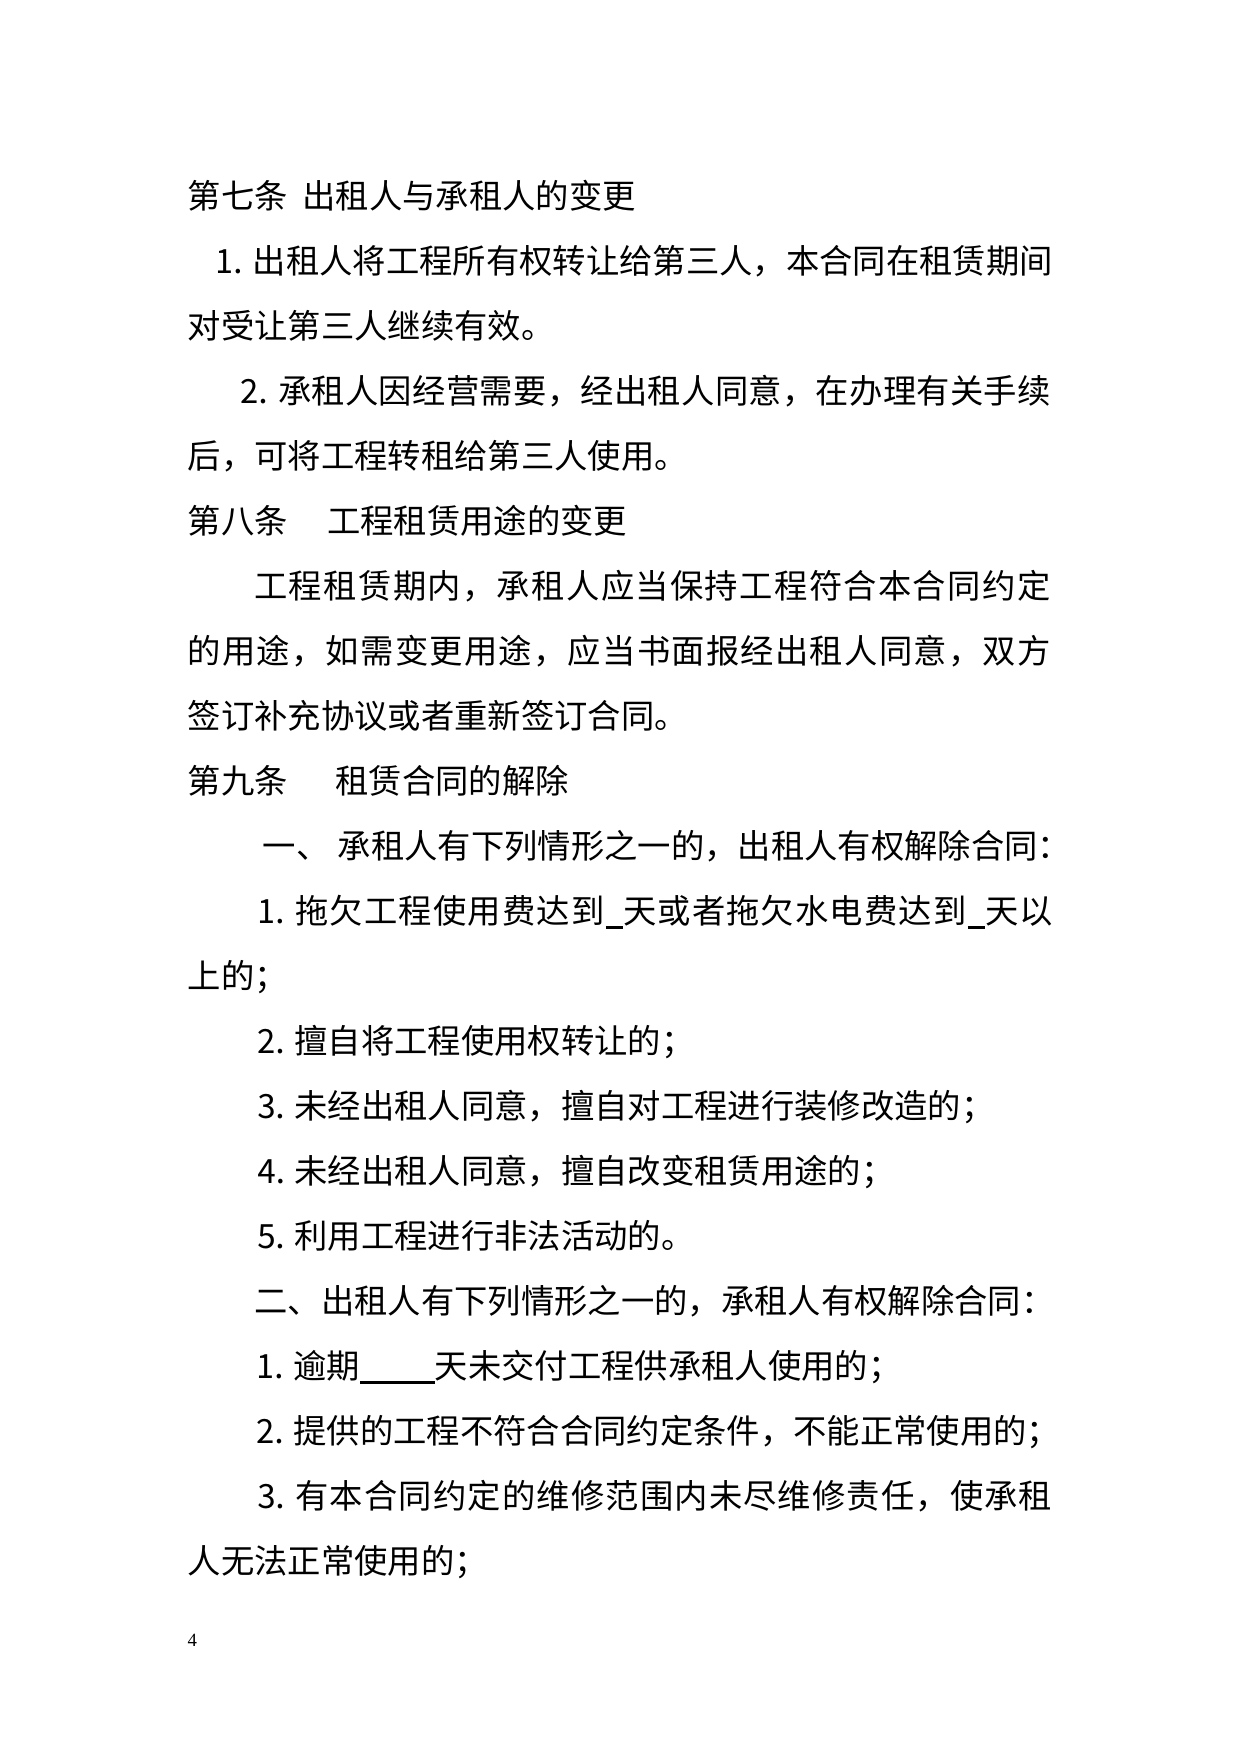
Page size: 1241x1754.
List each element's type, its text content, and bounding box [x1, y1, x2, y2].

text ⒋未经出租人同意，擅自改变租赁用途的； [187, 1137, 1053, 1202]
list 租赁合同的解除 [187, 747, 1053, 812]
text 第七条 出租人与承租人的变更 [187, 162, 1053, 227]
text ⒌利用工程进行非法活动的。 [187, 1202, 1053, 1267]
text ⒈逾期 天未交付工程供承租人使用的； [187, 1332, 1053, 1397]
list 工程租赁用途的变更 [187, 487, 1053, 552]
text ⒉擅自将工程使用权转让的； [187, 1007, 1053, 1072]
text 工程租赁期内，承租人应当保持工程符合本合同约定的用途，如需变更用途，应当书面报经出租人同意，双方签订补充协议或者重新签订合同。 [187, 552, 1053, 747]
text ⒉提供的工程不符合合同约定条件，不能正常使用的； [187, 1397, 1053, 1462]
text ⒉承租人因经营需要，经出租人同意，在办理有关手续后，可将工程转租给第三人使用。 [187, 357, 1053, 487]
text ⒈出租人将工程所有权转让给第三人，本合同在租赁期间对受让第三人继续有效。 [187, 227, 1053, 357]
text 二、出租人有下列情形之一的，承租人有权解除合同： [187, 1267, 1053, 1332]
text ⒈拖欠工程使用费达到 天或者拖欠水电费达到 天以上的； [187, 877, 1053, 1007]
list 承租人有下列情形之一的，出租人有权解除合同： [262, 812, 1053, 877]
text ⒊有本合同约定的维修范围内未尽维修责任，使承租人无法正常使用的； [187, 1462, 1053, 1592]
text ⒊未经出租人同意，擅自对工程进行装修改造的； [187, 1072, 1053, 1137]
